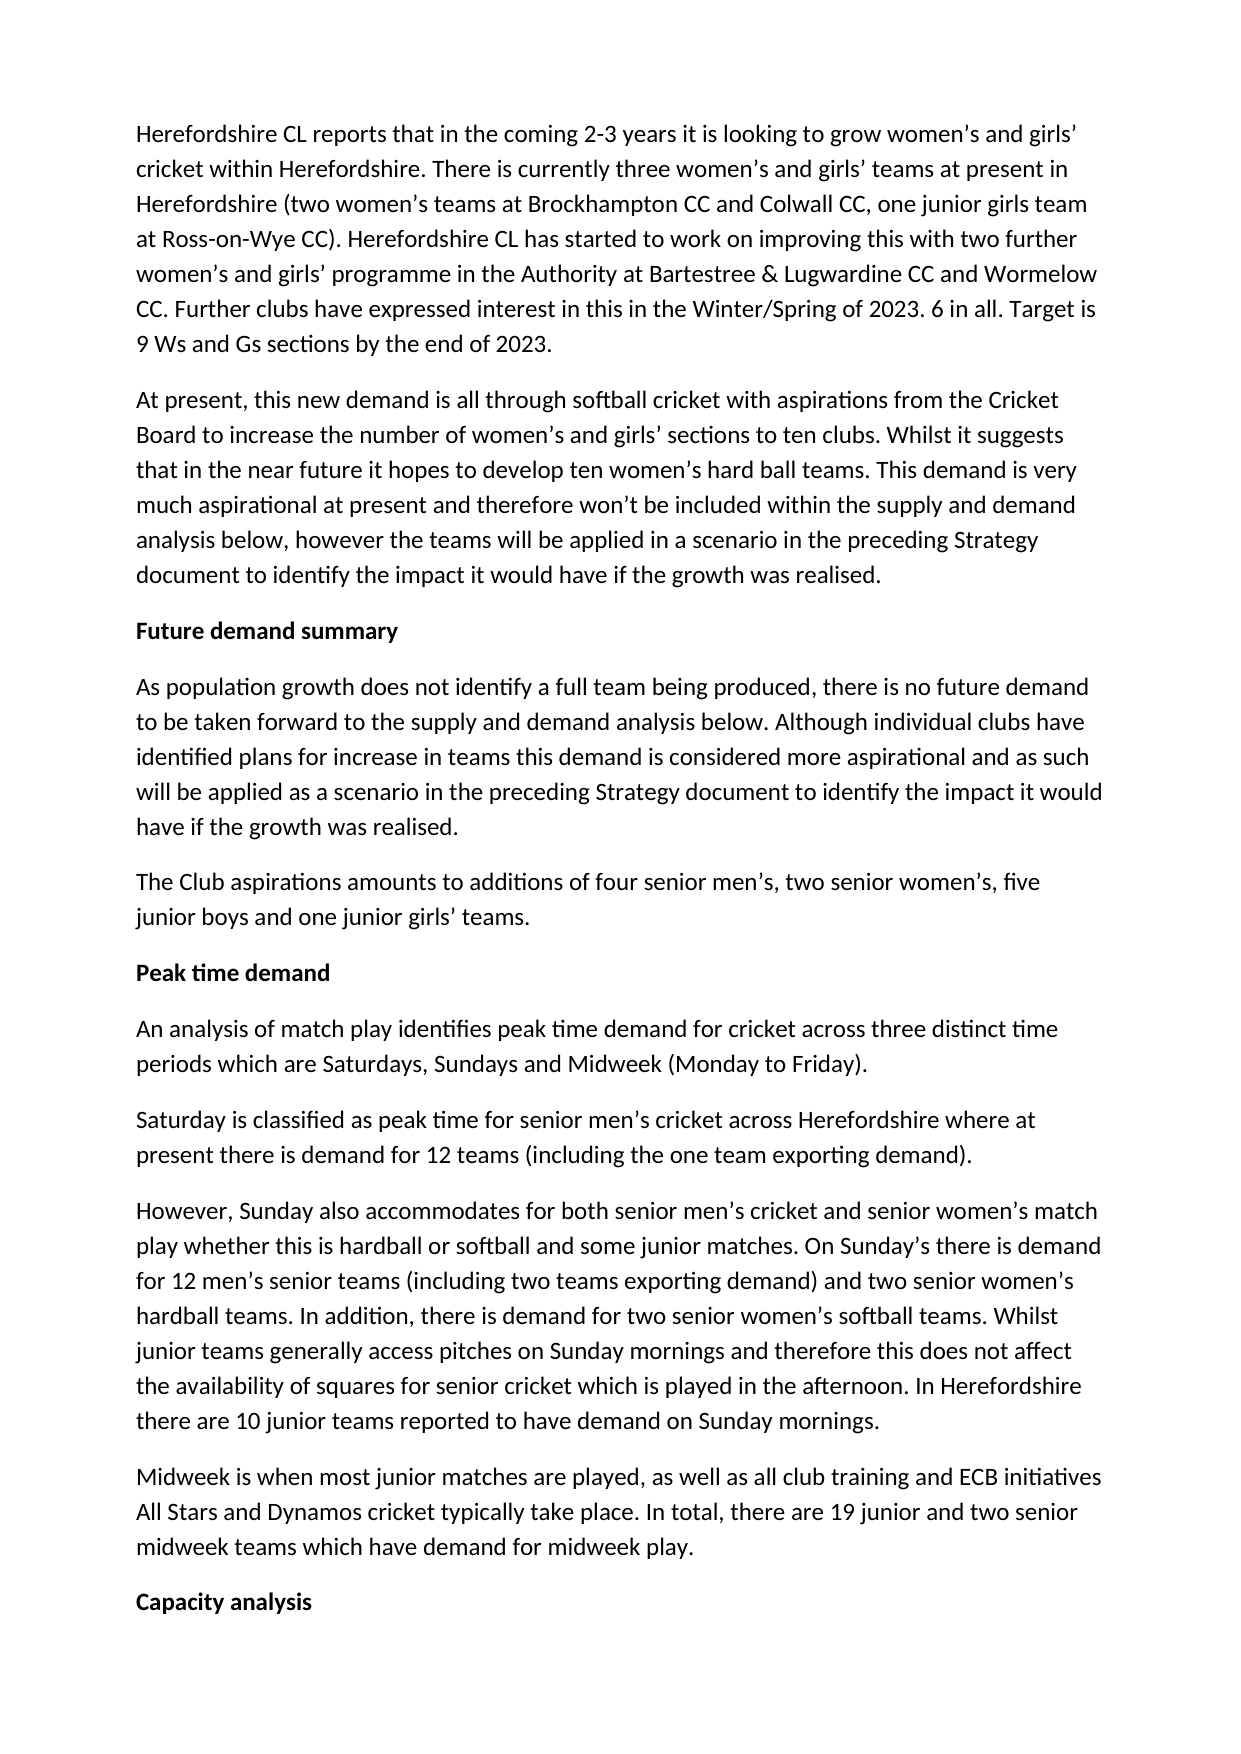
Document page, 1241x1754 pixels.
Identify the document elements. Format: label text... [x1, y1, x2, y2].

text As population growth does not identify a full team being produced, there is no future demand to be taken forward to the supply and demand analysis below. Although individual clubs have identified plans for increase in teams this demand is considered more aspirational and as such will be applied as a scenario in the preceding Strategy document to identify the impact it would have if the growth was realised. [136, 671, 1104, 841]
text Saturday is classified as peak time for senior men’s cricket across Herefordshire where at present there is demand for 12 teams (including the one team exporting demand). [136, 1104, 1104, 1169]
text The Club aspirations amounts to additions of four senior men’s, two senior women’s, five junior boys and one junior girls’ teams. [136, 866, 1104, 932]
text However, Sunday also accommodates for both senior men’s cricket and senior women’s match play whether this is hardball or softball and some junior matches. On Sunday’s there is demand for 12 men’s senior teams (including two teams exporting demand) and two senior women’s hardball teams. In addition, there is demand for two senior women’s softball teams. Whilst junior teams generally access pitches on Sunday mornings and therefore this does not affect the availability of squares for senior cricket which is played in the afternoon. In Herefordshire there are 10 junior teams reported to have demand on Sunday mornings. [136, 1195, 1104, 1435]
text Future demand summary [136, 615, 1104, 645]
text Capacity analysis [136, 1586, 1104, 1617]
text Midweek is when most junior matches are played, as well as all club training and ECB initiatives All Stars and Dynamos cricket typically take place. In total, there are 19 junior and two senior midweek teams which have demand for midweek play. [136, 1461, 1104, 1561]
text Herefordshire CL reports that in the coming 2-3 years it is looking to grow women’s and girls’ cricket within Herefordshire. There is currently three women’s and girls’ teams at present in Herefordshire (two women’s teams at Brockhampton CC and Colwall CC, one junior girls team at Ross-on-Wye CC). Herefordshire CL has started to work on improving this with two further women’s and girls’ programme in the Authority at Bartestree & Lugwardine CC and Wormelow CC. Further clubs have expressed interest in this in the Winter/Spring of 2023. 6 in all. Target is 9 Ws and Gs sections by the end of 2023. [136, 118, 1104, 359]
text An analysis of match play identifies peak time demand for cricket across three distinct time periods which are Saturdays, Sundays and Midweek (Monday to Friday). [136, 1013, 1104, 1079]
text At present, this new demand is all through softball cricket with aspirations from the Cricket Board to increase the number of women’s and girls’ sections to ten clubs. Whilst it suggests that in the near future it hopes to develop ten women’s hard ball teams. This demand is very much aspirational at present and therefore won’t be included within the supply and demand analysis below, however the teams will be applied in a scenario in the preceding Strategy document to identify the impact it would have if the growth was realised. [136, 384, 1104, 589]
text Peak time demand [136, 957, 1104, 988]
